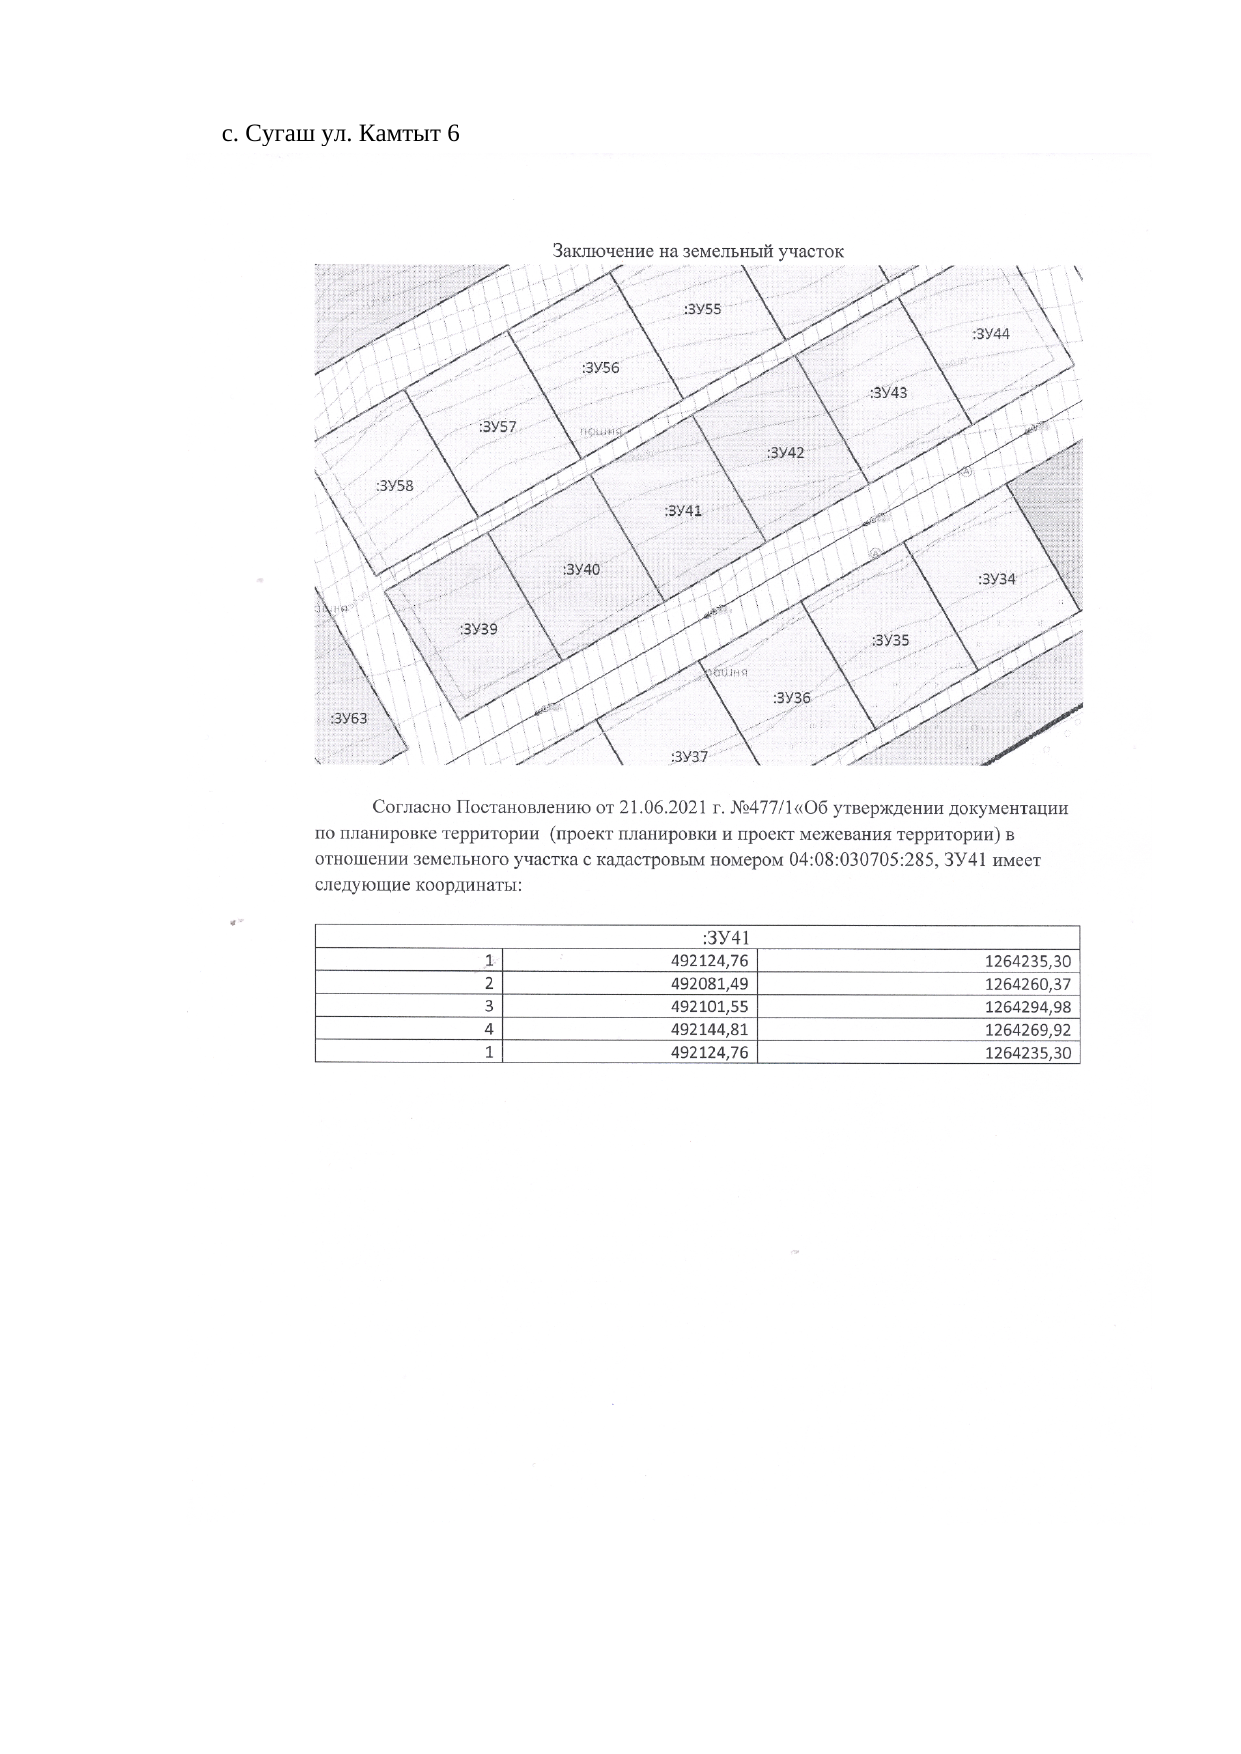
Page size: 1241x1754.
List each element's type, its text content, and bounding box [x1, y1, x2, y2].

text с. Сугаш ул. Камтыт 6 [177, 118, 1152, 146]
picture [177, 146, 1152, 1525]
